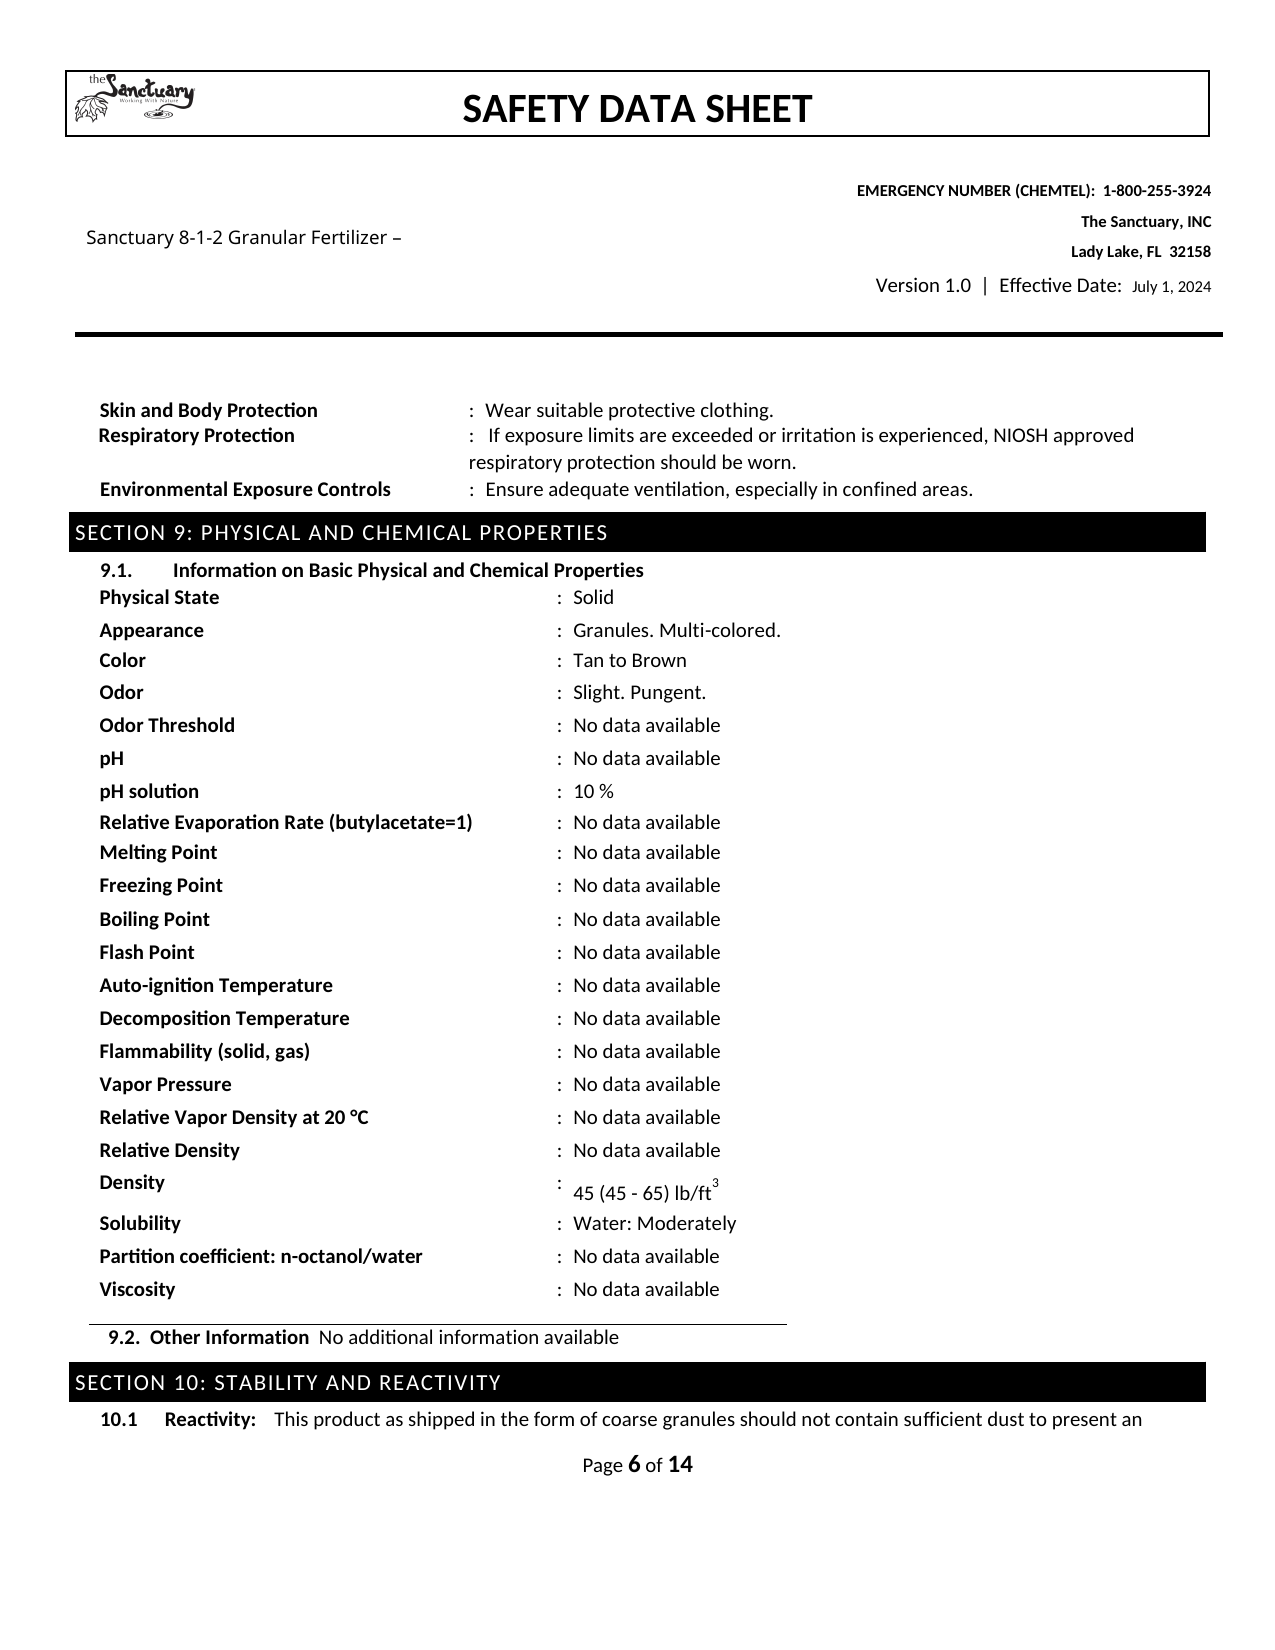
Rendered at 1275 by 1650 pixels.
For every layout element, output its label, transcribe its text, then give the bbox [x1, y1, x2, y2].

text 10.1 Reactivity: This product as shipped in the form of coarse granules should not contain sufficient dust to present an [100, 1406, 1202, 1432]
table_cell Boiling Point [89, 906, 504, 939]
table_cell : [504, 906, 567, 939]
table_cell Flash Point [89, 939, 504, 972]
table_cell Auto-ignition Temperature [89, 972, 504, 1005]
table_cell No data available [567, 906, 787, 939]
table_cell Tan to Brown [567, 648, 787, 679]
table_cell Appearance [89, 617, 504, 647]
table_cell : [504, 809, 567, 839]
table_cell : [504, 712, 567, 746]
table_cell Relative Vapor Density at 20 °C [89, 1105, 504, 1138]
table_cell Water: Moderately No data available No data available [567, 1203, 787, 1323]
table_cell : [504, 1005, 567, 1038]
table_cell No data available [567, 809, 787, 839]
table_cell : [504, 1071, 567, 1104]
text Skin and Body Protection : Wear suitable protective clothing. [99, 397, 1202, 422]
table_cell : : : [504, 1203, 567, 1323]
table_cell : [504, 1105, 567, 1138]
text 9.1. Information on Basic Physical and Chemical Properties [100, 556, 1202, 584]
table_cell 10 % [567, 779, 787, 809]
table_cell : [504, 1168, 567, 1202]
text Environmental Exposure Controls : Ensure adequate ventilation, especially in confined areas. [100, 476, 1202, 501]
table_cell : [504, 746, 567, 779]
table_cell No data available [567, 939, 787, 972]
text 9.2. Other Information No additional information available [75, 1324, 1200, 1351]
table_cell Odor [89, 679, 504, 712]
table_cell Granules. Multi-colored. [567, 617, 787, 647]
table_cell : [504, 1138, 567, 1168]
table_cell : [504, 679, 567, 712]
table_cell pH solution [89, 779, 504, 809]
table_cell No data available [567, 972, 787, 1005]
table_cell : [504, 779, 567, 809]
table_cell : [504, 839, 567, 872]
table_cell Flammability (solid, gas) [89, 1038, 504, 1071]
text Respiratory Protection : If exposure limits are exceeded or irritation is experienced, NIOSH approved respiratory protection should be worn. [75, 422, 1202, 476]
table_cell : [504, 873, 567, 906]
table_cell No data available [567, 746, 787, 779]
table_cell : [504, 617, 567, 647]
table_cell : [504, 1038, 567, 1071]
table_cell Odor Threshold [89, 712, 504, 746]
table_cell Melting Point [89, 839, 504, 872]
table_cell Vapor Pressure [89, 1071, 504, 1104]
table_cell No data available [567, 1138, 787, 1168]
table_cell Freezing Point [89, 873, 504, 906]
table_cell Decomposition Temperature [89, 1005, 504, 1038]
subtitle SECTION 10: STABILITY AND REACTIVITY [75, 1368, 1200, 1396]
table_cell Relative Evaporation Rate (butylacetate=1) [89, 809, 504, 839]
table_cell Solubility Partition coefficient: n-octanol/water Viscosity [89, 1203, 504, 1323]
table_cell 45 (45 - 65) lb/ft3 [567, 1168, 787, 1202]
subtitle SECTION 9: PHYSICAL AND CHEMICAL PROPERTIES [75, 518, 1200, 546]
table_cell Color [89, 648, 504, 679]
table_cell Relative Density [89, 1138, 504, 1168]
table_cell : [504, 972, 567, 1005]
table_cell No data available [567, 1038, 787, 1071]
table_header Physical State [89, 584, 504, 617]
table_cell No data available [567, 839, 787, 872]
table_cell No data available [567, 873, 787, 906]
table_cell Slight. Pungent. [567, 679, 787, 712]
table_cell No data available [567, 712, 787, 746]
table_header Solid [567, 584, 787, 617]
table_cell No data available [567, 1105, 787, 1138]
table_cell Density [89, 1168, 504, 1202]
table_cell : [504, 648, 567, 679]
table_header : [504, 584, 567, 617]
table_cell : [504, 939, 567, 972]
table_cell pH [89, 746, 504, 779]
table_cell No data available [567, 1005, 787, 1038]
table_cell No data available [567, 1071, 787, 1104]
